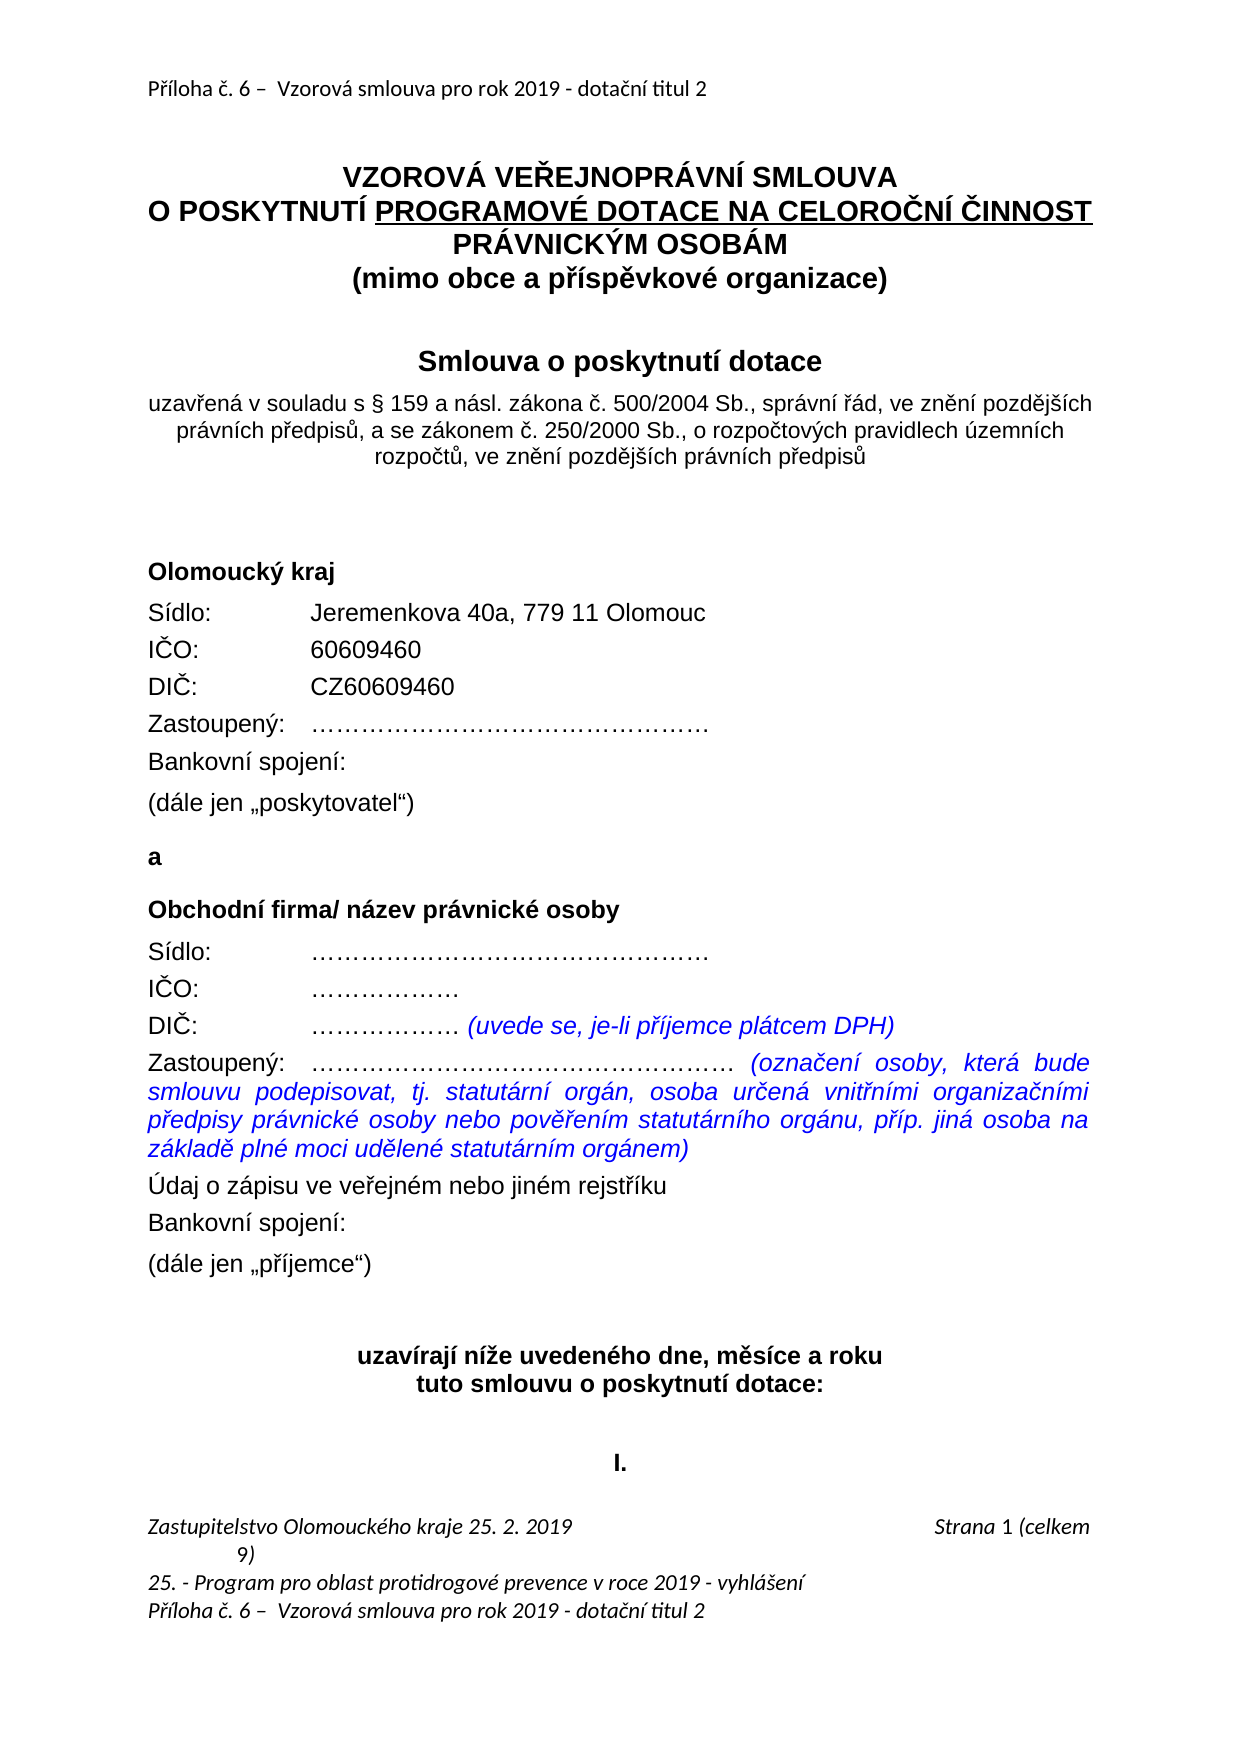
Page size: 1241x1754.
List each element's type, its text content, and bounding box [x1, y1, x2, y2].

text Zastoupený: ………………………………………… [148, 709, 1092, 738]
text Bankovní spojení: [148, 1208, 1092, 1237]
text DIČ: CZ60609460 [148, 672, 1092, 701]
text Sídlo: ………………………………………… [148, 937, 1092, 965]
text uzavírají níže uvedeného dne, měsíce a roku tuto smlouvu o poskytnutí dotace: [148, 1341, 1092, 1398]
text vzorová veřejnoprávní smlouva o poskytnutí programové dotace na celoroční činnost PRÁVNICKÝM OSOBÁM (mimo obce a příspěvkové organizace) [148, 160, 1092, 294]
text Obchodní firma/ název právnické osoby [148, 895, 1092, 924]
text a [148, 842, 1092, 870]
text Olomoucký kraj [148, 557, 1092, 586]
text (dále jen „příjemce“) [148, 1249, 1092, 1278]
text Bankovní spojení: [148, 747, 1092, 775]
text uzavřená v souladu s § 159 a násl. zákona č. 500/2004 Sb., správní řád, ve znění pozdějších právních předpisů, a se zákonem č. 250/2000 Sb., o rozpočtových pravidlech územních rozpočtů, ve znění pozdějších právních předpisů [148, 390, 1092, 469]
text I. [148, 1448, 1092, 1477]
text (dále jen „poskytovatel“) [148, 788, 1092, 817]
text IČO: ……………… [148, 974, 1092, 1002]
text IČO: 60609460 [148, 635, 1092, 664]
text Smlouva o poskytnutí dotace [148, 344, 1092, 378]
text Zastoupený: …………………………………………… (označení osoby, která bude smlouvu podepisovat, tj. statutární orgán, osoba určená vnitřními organizačními předpisy právnické osoby nebo pověřením statutárního orgánu, příp. jiná osoba na základě plné moci udělené statutárním orgánem) [148, 1048, 1092, 1163]
text Sídlo: Jeremenkova 40a, 779 11 Olomouc [148, 598, 1092, 627]
text DIČ: ……………… (uvede se, je-li příjemce plátcem DPH) [148, 1011, 1092, 1039]
text Údaj o zápisu ve veřejném nebo jiném rejstříku [148, 1171, 1092, 1200]
